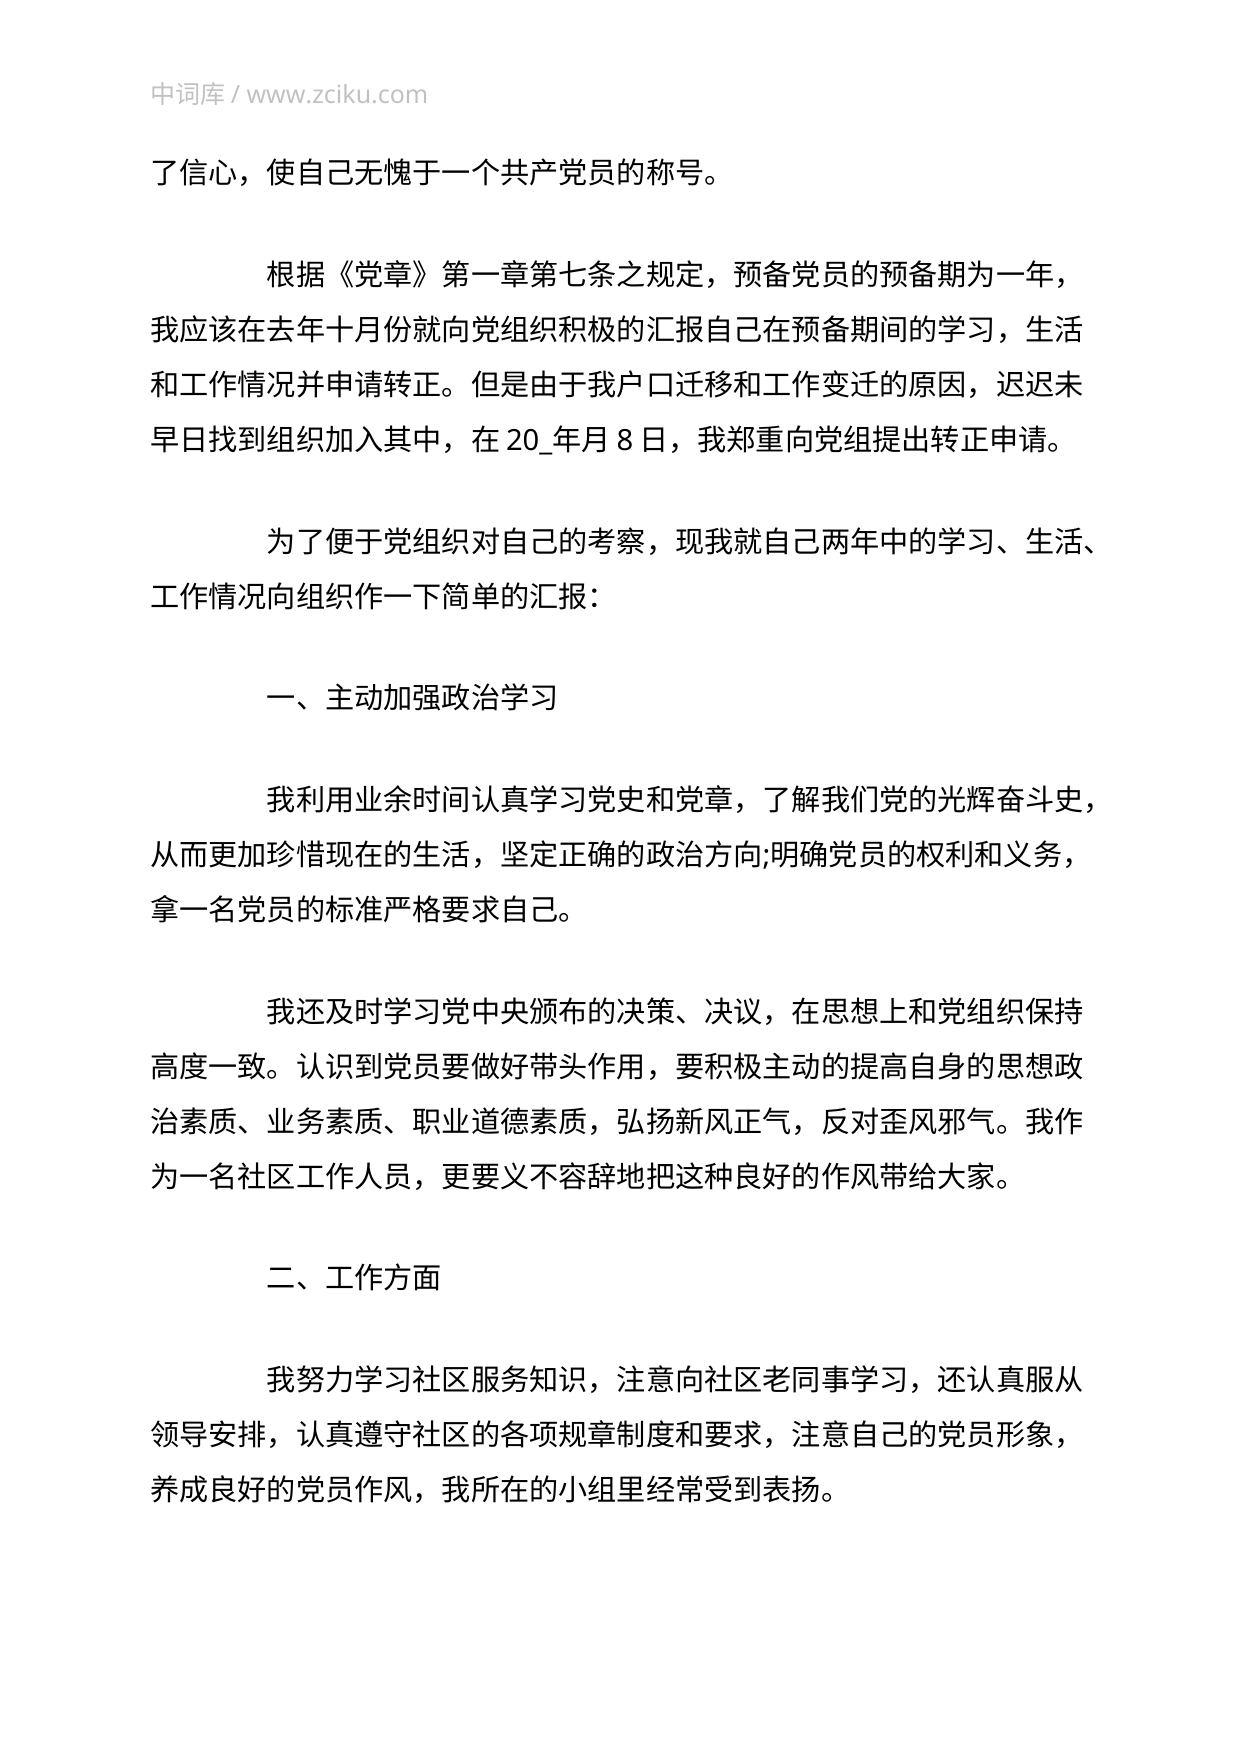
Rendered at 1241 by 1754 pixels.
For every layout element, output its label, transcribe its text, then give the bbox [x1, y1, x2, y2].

text 二、工作方面 [150, 1255, 1090, 1297]
text 我还及时学习党中央颁布的决策、决议，在思想上和党组织保持高度一致。认识到党员要做好带头作用，要积极主动的提高自身的思想政治素质、业务素质、职业道德素质，弘扬新风正气，反对歪风邪气。我作为一名社区工作人员，更要义不容辞地把这种良好的作风带给大家。 [150, 988, 1090, 1196]
text 根据《党章》第一章第七条之规定，预备党员的预备期为一年，我应该在去年十月份就向党组织积极的汇报自己在预备期间的学习，生活和工作情况并申请转正。但是由于我户口迁移和工作变迁的原因，迟迟未早日找到组织加入其中，在20_年月8日，我郑重向党组提出转正申请。 [150, 252, 1090, 459]
text 我努力学习社区服务知识，注意向社区老同事学习，还认真服从领导安排，认真遵守社区的各项规章制度和要求，注意自己的党员形象，养成良好的党员作风，我所在的小组里经常受到表扬。 [150, 1357, 1090, 1509]
text 为了便于党组织对自己的考察，现我就自己两年中的学习、生活、工作情况向组织作一下简单的汇报： [150, 518, 1090, 616]
text 我利用业余时间认真学习党史和党章，了解我们党的光辉奋斗史，从而更加珍惜现在的生活，坚定正确的政治方向;明确党员的权利和义务，拿一名党员的标准严格要求自己。 [150, 777, 1090, 929]
text 一、主动加强政治学习 [150, 675, 1090, 717]
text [150, 150, 1090, 192]
